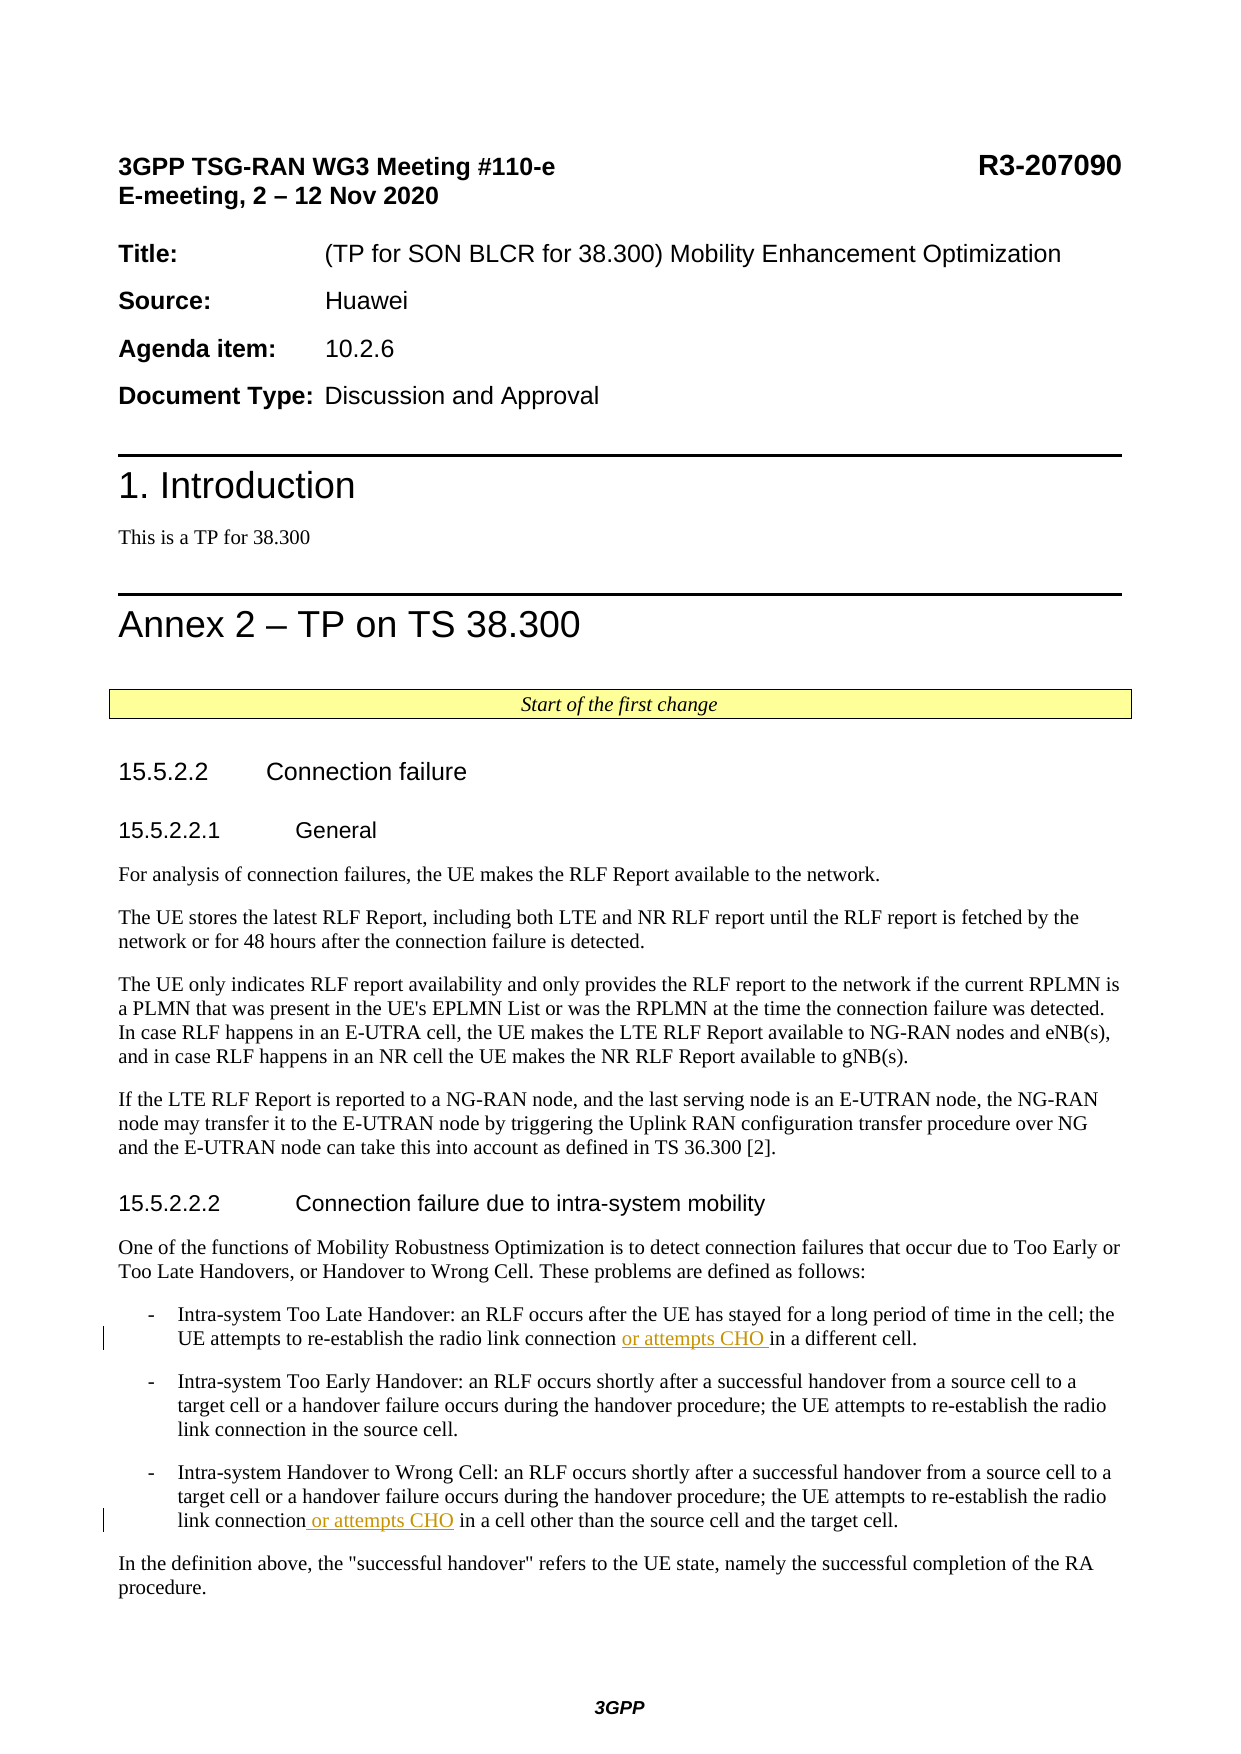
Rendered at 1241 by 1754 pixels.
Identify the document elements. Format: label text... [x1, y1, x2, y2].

text - Intra-system Handover to Wrong Cell: an RLF occurs shortly after a successful handover from a source cell to a target cell or a handover failure occurs during the handover procedure; the UE attempts to re-establish the radio link connection in a cell other than the source cell and the target cell. [148, 1460, 1122, 1532]
subtitle 15.5.2.2.1 General [118, 817, 1122, 843]
text 3GPP TSG-RAN WG3 Meeting #110-e R3-207090 [118, 147, 1122, 181]
text Start of the first change [110, 690, 1131, 718]
text If the LTE RLF Report is reported to a NG-RAN node, and the last serving node is an E-UTRAN node, the NG-RAN node may transfer it to the E-UTRAN node by triggering the Uplink RAN configuration transfer procedure over NG and the E-UTRAN node can take this into account as defined in TS 36.300 [2]. [118, 1086, 1122, 1159]
text E-meeting, 2 – 12 Nov 2020 [118, 181, 1122, 210]
text Agenda item: 10.2.6 [118, 333, 1122, 362]
text Source: Huawei [118, 286, 1122, 315]
subtitle 15.5.2.2 Connection failure [118, 757, 1122, 785]
text For analysis of connection failures, the UE makes the RLF Report available to the network. [118, 862, 1122, 886]
text Title: (TP for SON BLCR for 38.300) Mobility Enhancement Optimization [118, 238, 1122, 267]
subtitle 1. Introduction [118, 457, 1122, 506]
text - Intra-system Too Late Handover: an RLF occurs after the UE has stayed for a long period of time in the cell; the UE attempts to re-establish the radio link connection in a different cell. [148, 1302, 1122, 1350]
text One of the functions of Mobility Robustness Optimization is to detect connection failures that occur due to Too Early or Too Late Handovers, or Handover to Wrong Cell. These problems are defined as follows: [118, 1235, 1122, 1283]
text Document Type: Discussion and Approval [118, 381, 1122, 410]
text In the definition above, the "successful handover" refers to the UE state, namely the successful completion of the RA procedure. [118, 1551, 1122, 1599]
subtitle 15.5.2.2.2 Connection failure due to intra-system mobility [118, 1190, 1122, 1216]
subtitle Annex 2 – TP on TS 38.300 [118, 596, 1122, 645]
text The UE only indicates RLF report availability and only provides the RLF report to the network if the current RPLMN is a PLMN that was present in the UE's EPLMN List or was the RPLMN at the time the connection failure was detected. In case RLF happens in an E-UTRA cell, the UE makes the LTE RLF Report available to NG-RAN nodes and eNB(s), and in case RLF happens in an NR cell the UE makes the NR RLF Report available to gNB(s). [118, 971, 1122, 1068]
text - Intra-system Too Early Handover: an RLF occurs shortly after a successful handover from a source cell to a target cell or a handover failure occurs during the handover procedure; the UE attempts to re-establish the radio link connection in the source cell. [148, 1369, 1122, 1441]
text The UE stores the latest RLF Report, including both LTE and NR RLF report until the RLF report is fetched by the network or for 48 hours after the connection failure is detected. [118, 904, 1122, 953]
text This is a TP for 38.300 [118, 525, 1122, 549]
